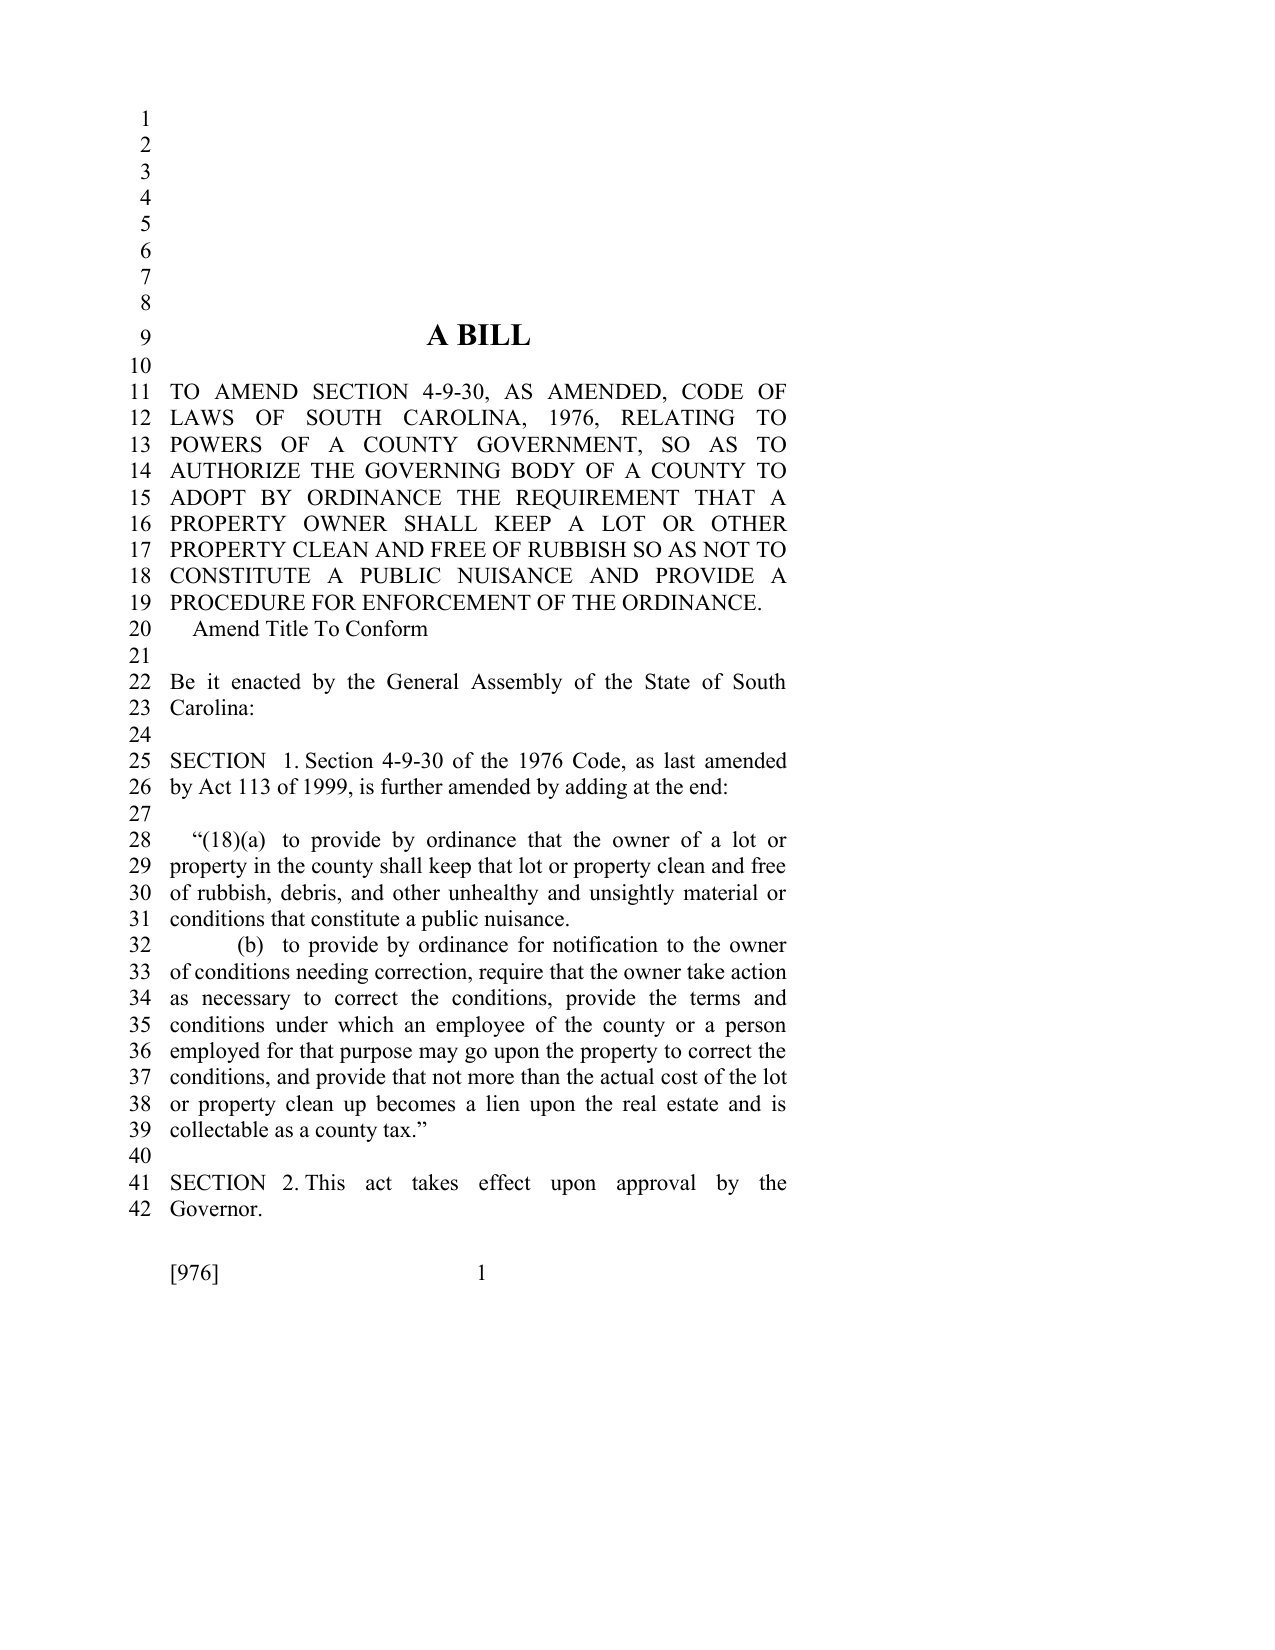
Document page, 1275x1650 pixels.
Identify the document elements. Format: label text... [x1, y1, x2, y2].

text SECTION 1. Section 4-9-30 of the 1976 Code, as last amended by Act 113 of 1999, is further amended by adding at the end: [169, 747, 787, 800]
text Amend Title To Conform [169, 615, 787, 642]
text “(18)(a) to provide by ordinance that the owner of a lot or property in the county shall keep that lot or property clean and free of rubbish, debris, and other unhealthy and unsightly material or conditions that constitute a public nuisance. [169, 826, 787, 932]
text A BILL [169, 316, 787, 352]
text SECTION 2. This act takes effect upon approval by the Governor. [169, 1169, 787, 1221]
text Be it enacted by the General Assembly of the State of South Carolina: [169, 668, 787, 721]
text (b) to provide by ordinance for notification to the owner of conditions needing correction, require that the owner take action as necessary to correct the conditions, provide the terms and conditions under which an employee of the county or a person employed for that purpose may go upon the property to correct the conditions, and provide that not more than the actual cost of the lot or property clean up becomes a lien upon the real estate and is collectable as a county tax.” [169, 932, 787, 1142]
text TO AMEND SECTION 4-9-30, AS AMENDED, CODE OF LAWS OF SOUTH CAROLINA, 1976, RELATING TO POWERS OF A COUNTY GOVERNMENT, SO AS TO AUTHORIZE THE GOVERNING BODY OF A COUNTY TO ADOPT BY ORDINANCE THE REQUIREMENT THAT A PROPERTY OWNER SHALL KEEP A LOT OR OTHER PROPERTY CLEAN AND FREE OF RUBBISH SO AS NOT TO CONSTITUTE A PUBLIC NUISANCE AND PROVIDE A PROCEDURE FOR ENFORCEMENT OF THE ORDINANCE. [169, 378, 787, 615]
